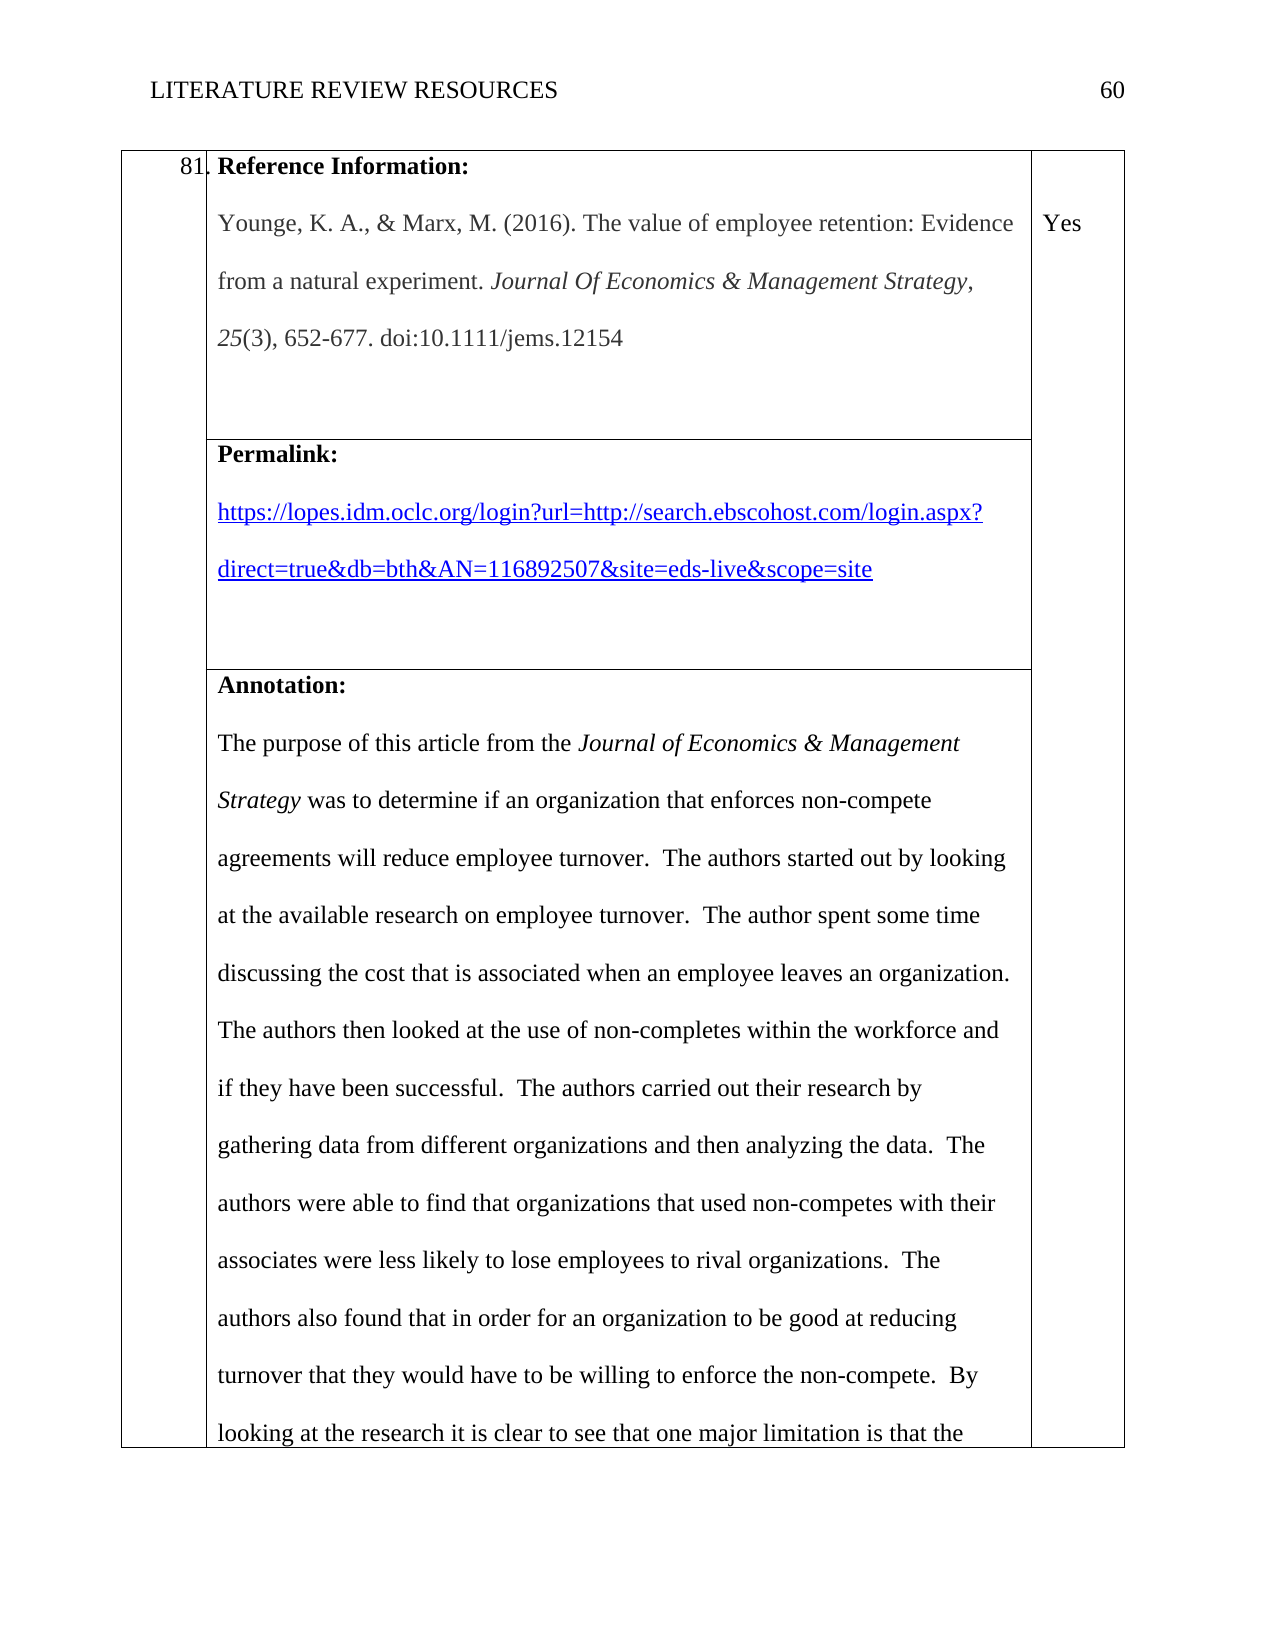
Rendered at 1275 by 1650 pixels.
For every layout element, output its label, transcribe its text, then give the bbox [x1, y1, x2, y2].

table_cell [122, 151, 206, 1447]
table_cell Yes [1032, 151, 1124, 1447]
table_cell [207, 670, 1031, 1447]
table_cell Reference Information: Younge, K. A., & Marx, M. (2016). The value of employee retention: Evidence from a natural experiment. Journal Of Economics & Management Strategy, 25(3), 652-677. doi:10.1111/jems.12154 [207, 151, 1031, 438]
table_cell Permalink: https://lopes.idm.oclc.org/login?url=http://search.ebscohost.com/login.aspx?direct=true&db=bth&AN=116892507&site=eds-live&scope=site [207, 440, 1031, 669]
